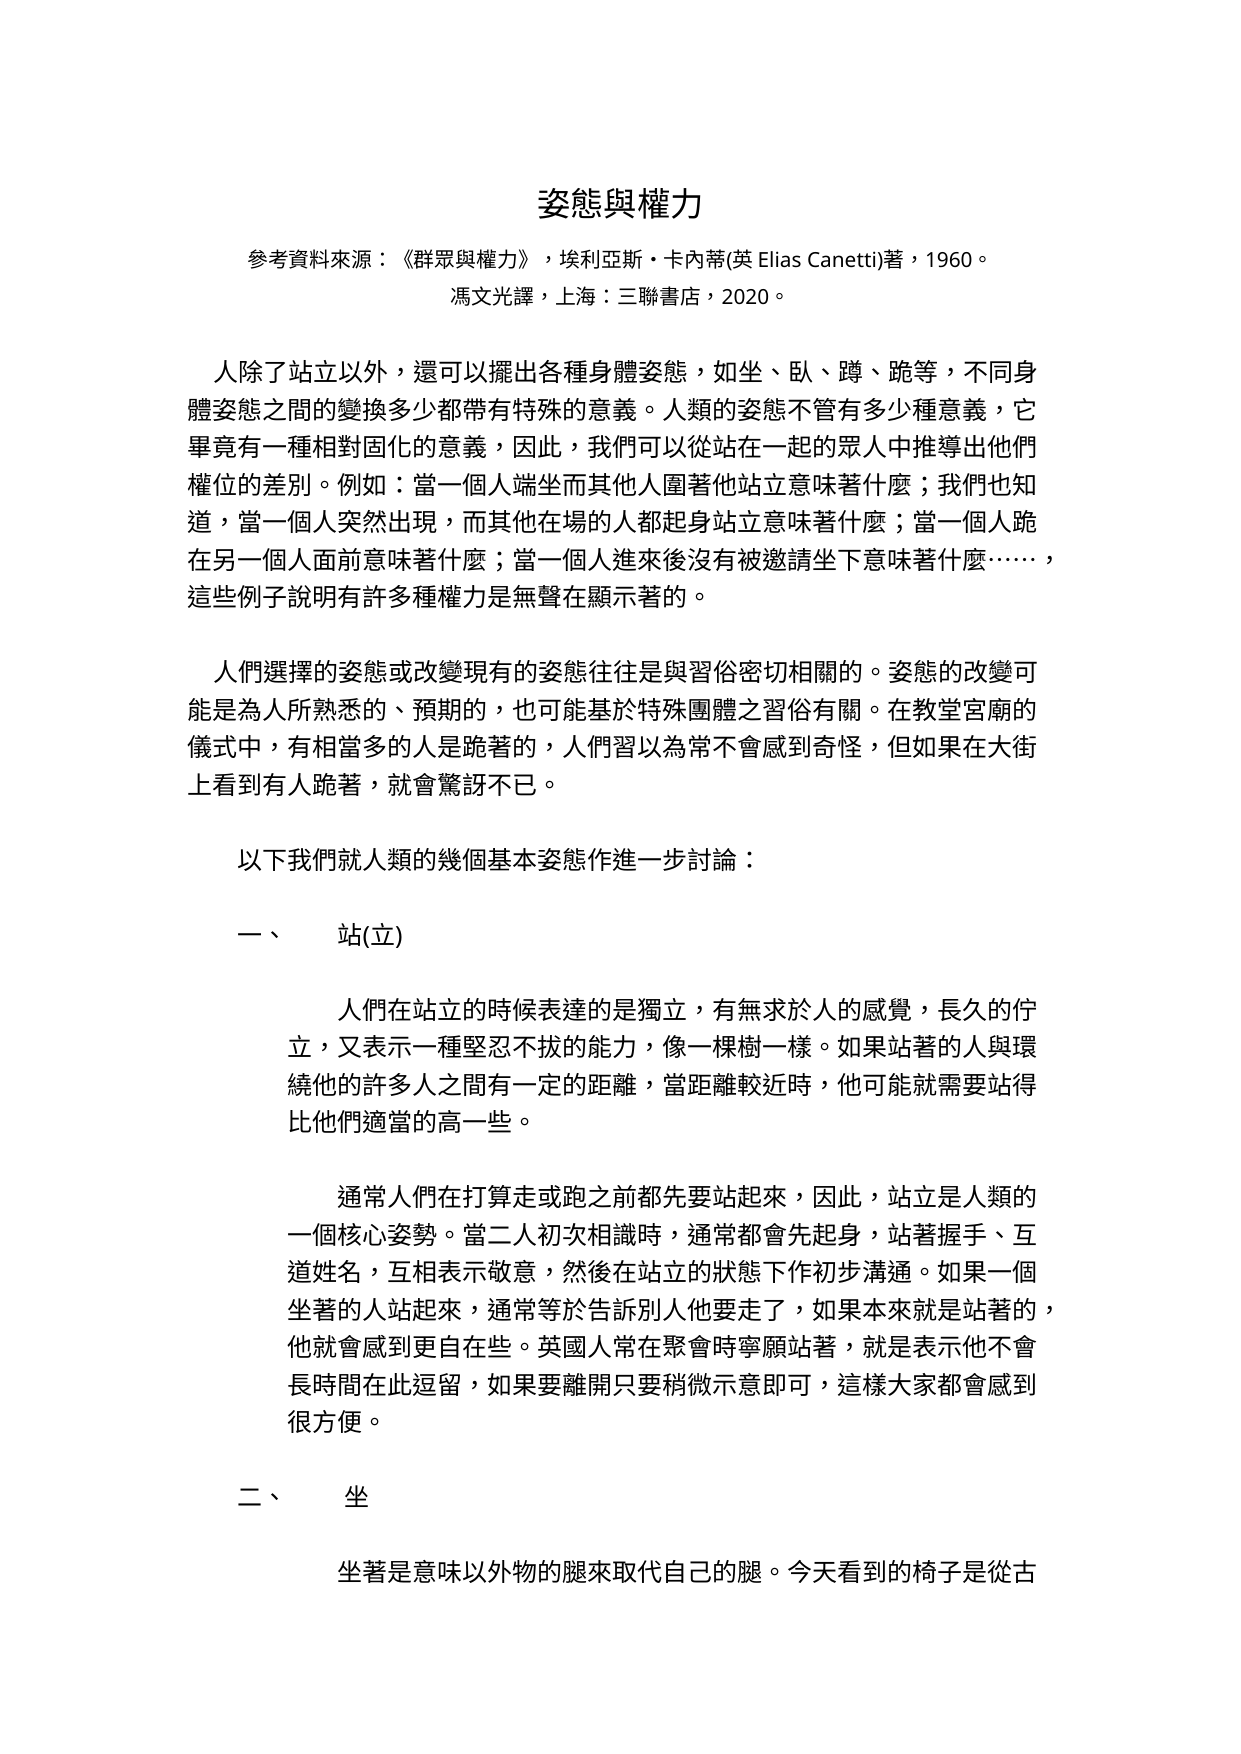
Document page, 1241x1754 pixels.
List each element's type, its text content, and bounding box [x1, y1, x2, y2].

list 坐 [237, 1477, 1053, 1514]
list 人們在站立的時候表達的是獨立，有無求於人的感覺，長久的佇立，又表示一種堅忍不拔的能力，像一棵樹一樣。如果站著的人與環繞他的許多人之間有一定的距離，當距離較近時，他可能就需要站得比他們適當的高一些。 [287, 989, 1053, 1139]
text 參考資料來源：《群眾與權力》，埃利亞斯•卡內蒂(英Elias Canetti)著，1960。 [187, 239, 1053, 277]
list 通常人們在打算走或跑之前都先要站起來，因此，站立是人類的一個核心姿勢。當二人初次相識時，通常都會先起身，站著握手、互道姓名，互相表示敬意，然後在站立的狀態下作初步溝通。如果一個坐著的人站起來，通常等於告訴別人他要走了，如果本來就是站著的，他就會感到更自在些。英國人常在聚會時寧願站著，就是表示他不會長時間在此逗留，如果要離開只要稍微示意即可，這樣大家都會感到很方便。 [287, 1177, 1053, 1439]
list 站(立) [237, 914, 1053, 952]
text 以下我們就人類的幾個基本姿態作進一步討論： [187, 839, 1053, 877]
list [287, 1552, 1053, 1589]
text 人們選擇的姿態或改變現有的姿態往往是與習俗密切相關的。姿態的改變可能是為人所熟悉的、預期的，也可能基於特殊團體之習俗有關。在教堂宮廟的儀式中，有相當多的人是跪著的，人們習以為常不會感到奇怪，但如果在大街上看到有人跪著，就會驚訝不已。 [187, 652, 1053, 802]
text 馮文光譯，上海：三聯書店，2020。 [187, 277, 1053, 314]
text 人除了站立以外，還可以擺出各種身體姿態，如坐、臥、蹲、跪等，不同身體姿態之間的變換多少都帶有特殊的意義。人類的姿態不管有多少種意義，它畢竟有一種相對固化的意義，因此，我們可以從站在一起的眾人中推導出他們權位的差別。例如：當一個人端坐而其他人圍著他站立意味著什麼；我們也知道，當一個人突然出現，而其他在場的人都起身站立意味著什麼；當一個人跪在另一個人面前意味著什麼；當一個人進來後沒有被邀請坐下意味著什麼……，這些例子說明有許多種權力是無聲在顯示著的。 [187, 352, 1053, 614]
text 姿態與權力 [187, 164, 1053, 239]
